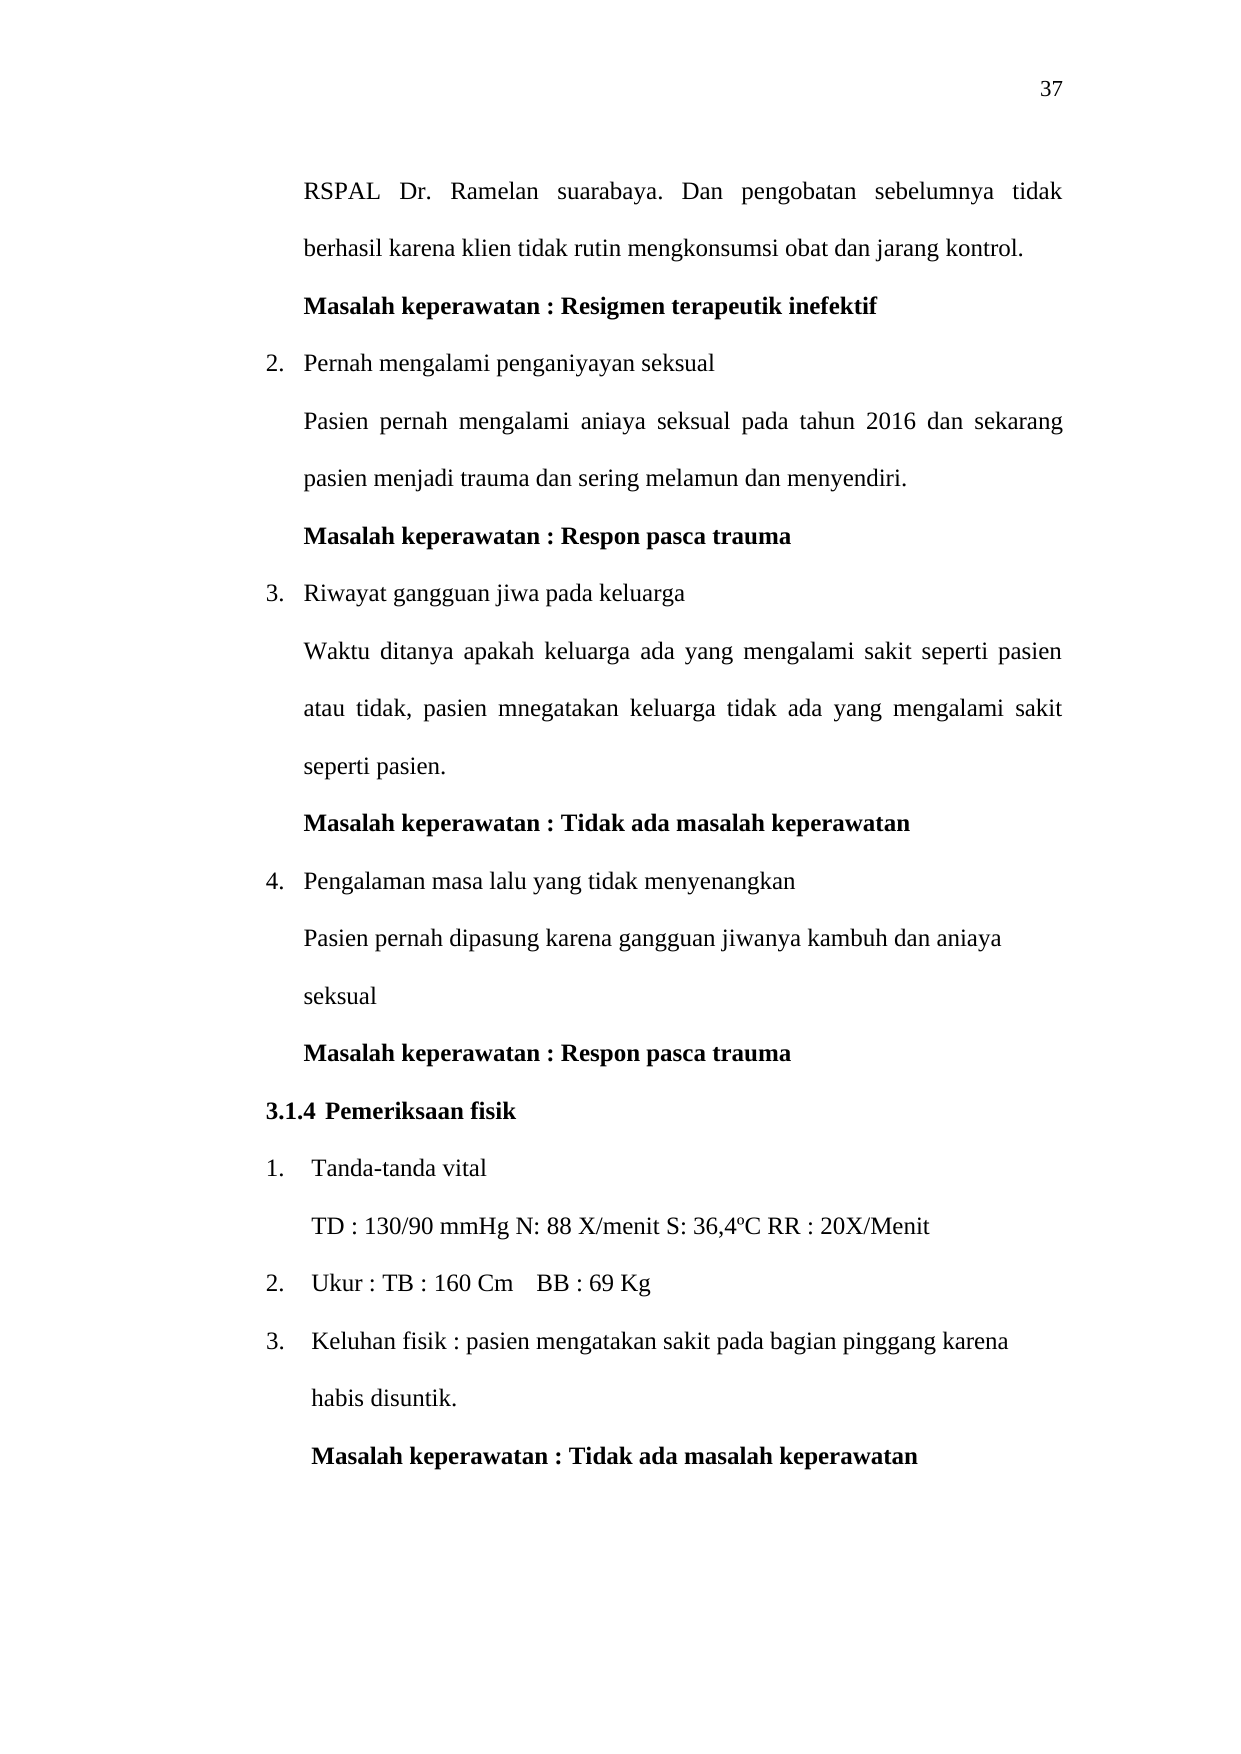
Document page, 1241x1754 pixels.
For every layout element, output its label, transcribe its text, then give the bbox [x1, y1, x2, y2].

list Riwayat gangguan jiwa pada keluarga [266, 578, 1086, 607]
text RSPAL Dr. Ramelan suarabaya. Dan pengobatan sebelumnya tidak berhasil karena klien tidak rutin mengkonsumsi obat dan jarang kontrol. [303, 176, 1063, 262]
subtitle Pemeriksaan fisik [266, 1096, 1086, 1125]
text TD : 130/90 mmHg N: 88 X/menit S: 36,4ºC RR : 20X/Menit [311, 1211, 1086, 1240]
list Pengalaman masa lalu yang tidak menyenangkan [266, 866, 1086, 895]
text Waktu ditanya apakah keluarga ada yang mengalami sakit seperti pasien atau tidak, pasien mnegatakan keluarga tidak ada yang mengalami sakit seperti pasien. [303, 636, 1063, 780]
subtitle Masalah keperawatan : Respon pasca trauma [303, 1038, 1086, 1067]
text Pasien pernah dipasung karena gangguan jiwanya kambuh dan aniaya seksual [303, 923, 1064, 1010]
text Pasien pernah mengalami aniaya seksual pada tahun 2016 dan sekarang pasien menjadi trauma dan sering melamun dan menyendiri. [303, 406, 1063, 492]
list Tanda-tanda vital [266, 1153, 1086, 1182]
list Pernah mengalami penganiyayan seksual [266, 348, 1086, 377]
subtitle Masalah keperawatan : Tidak ada masalah keperawatan [311, 1441, 1086, 1470]
subtitle Masalah keperawatan : Resigmen terapeutik inefektif [303, 291, 1086, 320]
list Ukur : TB : 160 Cm BB : 69 Kg [266, 1268, 1086, 1297]
subtitle Masalah keperawatan : Tidak ada masalah keperawatan [303, 808, 1086, 837]
list Keluhan fisik : pasien mengatakan sakit pada bagian pinggang karena habis disuntik. [266, 1326, 1063, 1412]
subtitle Masalah keperawatan : Respon pasca trauma [303, 521, 1086, 550]
